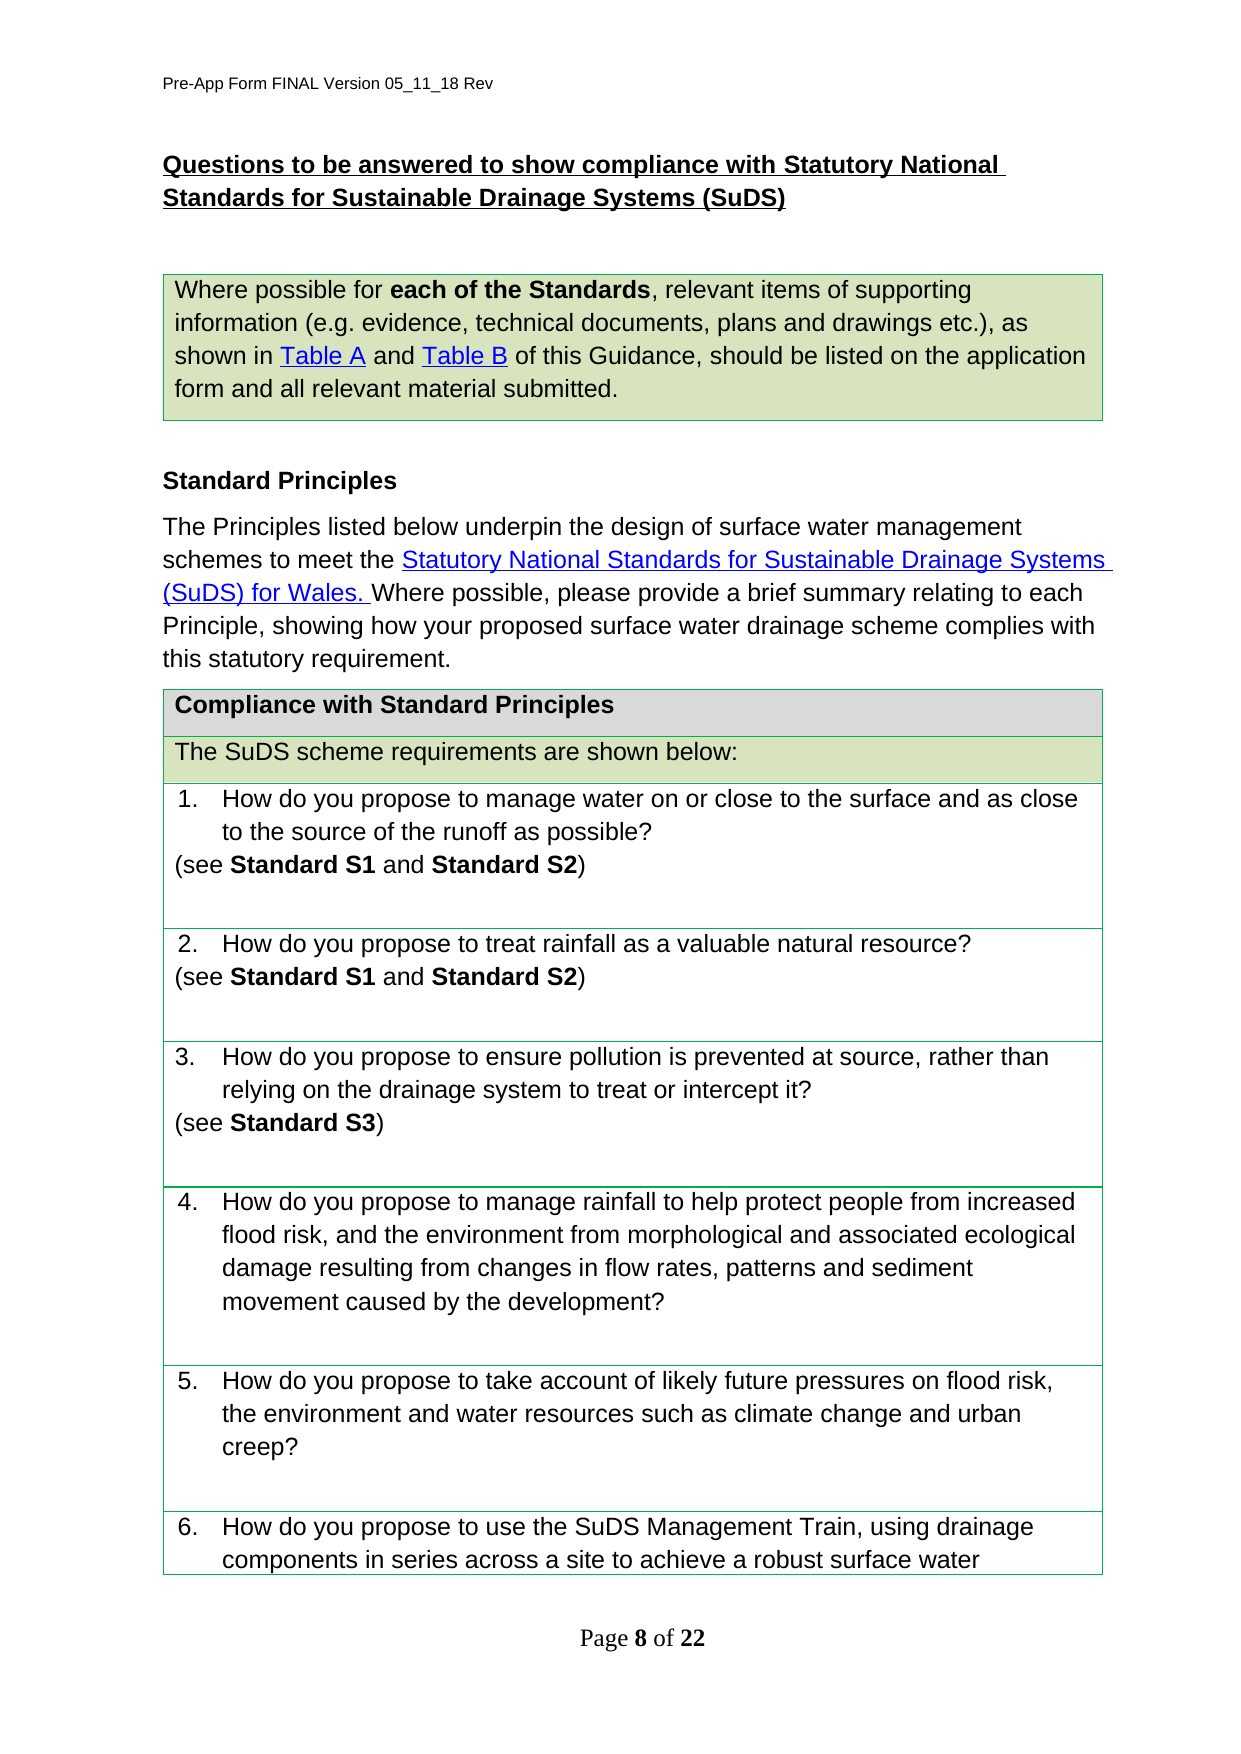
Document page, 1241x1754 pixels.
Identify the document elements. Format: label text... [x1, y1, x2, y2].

table_header Compliance with Standard Principles [164, 690, 1102, 736]
table_header Where possible for each of the Standards, relevant items of supporting information (e.g. evidence, technical documents, plans and drawings etc.), as shown in Table A and Table B of this Guidance, should be listed on the application form and all relevant material submitted. [164, 275, 1102, 420]
table_cell How do you propose to ensure pollution is prevented at source, rather than relying on the drainage system to treat or intercept it? (see Standard S3) [164, 1042, 1102, 1186]
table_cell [164, 1512, 1102, 1573]
table_cell How do you propose to manage rainfall to help protect people from increased flood risk, and the environment from morphological and associated ecological damage resulting from changes in flow rates, patterns and sediment movement caused by the development? [164, 1188, 1102, 1365]
table_cell The SuDS scheme requirements are shown below: [164, 737, 1102, 782]
text The Principles listed below underpin the design of surface water management schemes to meet the Statutory National Standards for Sustainable Drainage Systems (SuDS) for Wales. Where possible, please provide a brief summary relating to each Principle, showing how your proposed surface water drainage scheme complies with this statutory requirement. [162, 512, 1122, 673]
table_cell How do you propose to manage water on or close to the surface and as close to the source of the runoff as possible? (see Standard S1 and Standard S2) [164, 784, 1102, 928]
table_cell How do you propose to take account of likely future pressures on flood risk, the environment and water resources such as climate change and urban creep? [164, 1366, 1102, 1511]
table_cell How do you propose to treat rainfall as a valuable natural resource? (see Standard S1 and Standard S2) [164, 929, 1102, 1041]
text Standard Principles [162, 466, 1122, 495]
text Questions to be answered to show compliance with Statutory National Standards for Sustainable Drainage Systems (SuDS) [162, 150, 1122, 212]
